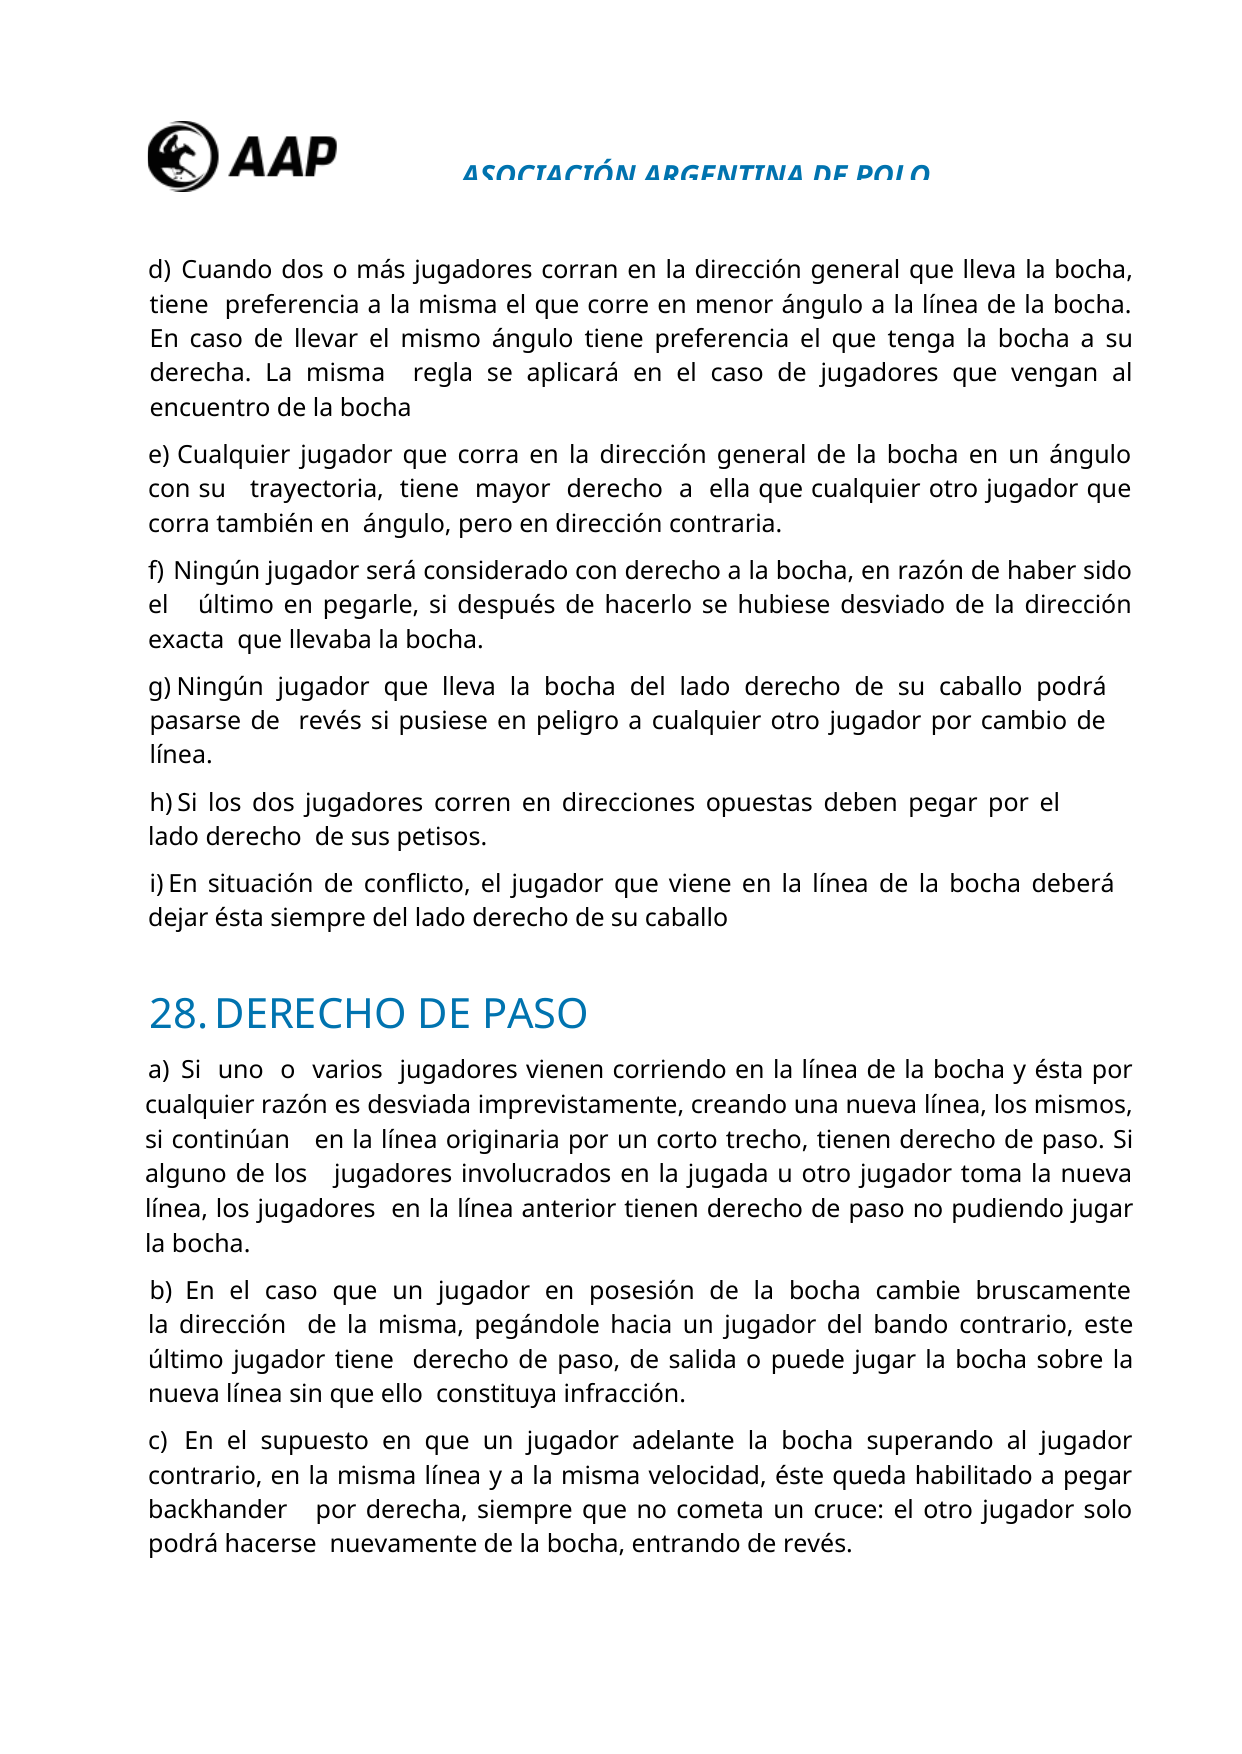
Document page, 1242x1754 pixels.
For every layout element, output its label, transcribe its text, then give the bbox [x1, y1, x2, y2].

list Ningún jugador que lleva la bocha del lado derecho de su caballo podrá pasarse de revés si pusiese en peligro a cualquier otro jugador por cambio de línea. [148, 668, 1108, 771]
list Si los dos jugadores corren en direcciones opuestas deben pegar por el lado derecho de sus petisos. [148, 784, 1061, 853]
list En el supuesto en que un jugador adelante la bocha superando al jugador contrario, en la misma línea y a la misma velocidad, éste queda habilitado a pegar backhander por derecha, siempre que no cometa un cruce: el otro jugador solo podrá hacerse nuevamente de la bocha, entrando de revés. [148, 1423, 1134, 1560]
picture [147, 121, 344, 192]
list En el caso que un jugador en posesión de la bocha cambie bruscamente la dirección de la misma, pegándole hacia un jugador del bando contrario, este último jugador tiene derecho de paso, de salida o puede jugar la bocha sobre la nueva línea sin que ello constituya infracción. [148, 1273, 1134, 1410]
list Ningún jugador será considerado con derecho a la bocha, en razón de haber sido el último en pegarle, si después de hacerlo se hubiese desviado de la dirección exacta que llevaba la bocha. [148, 552, 1133, 655]
list Cuando dos o más jugadores corran en la dirección general que lleva la bocha, tiene preferencia a la misma el que corre en menor ángulo a la línea de la bocha. En caso de llevar el mismo ángulo tiene preferencia el que tenga la bocha a su derecha. La misma regla se aplicará en el caso de jugadores que vengan al encuentro de la bocha [148, 252, 1134, 423]
subtitle DERECHO DE PASO [149, 984, 1152, 1041]
list Si uno o varios jugadores vienen corriendo en la línea de la bocha y ésta por cualquier razón es desviada imprevistamente, creando una nueva línea, los mismos, si continúan en la línea originaria por un corto trecho, tienen derecho de paso. Si alguno de los jugadores involucrados en la jugada u otro jugador toma la nueva línea, los jugadores en la línea anterior tienen derecho de paso no pudiendo jugar la bocha. [145, 1052, 1134, 1259]
list Cualquier jugador que corra en la dirección general de la bocha en un ángulo con su trayectoria, tiene mayor derecho a ella que cualquier otro jugador que corra también en ángulo, pero en dirección contraria. [148, 437, 1133, 539]
